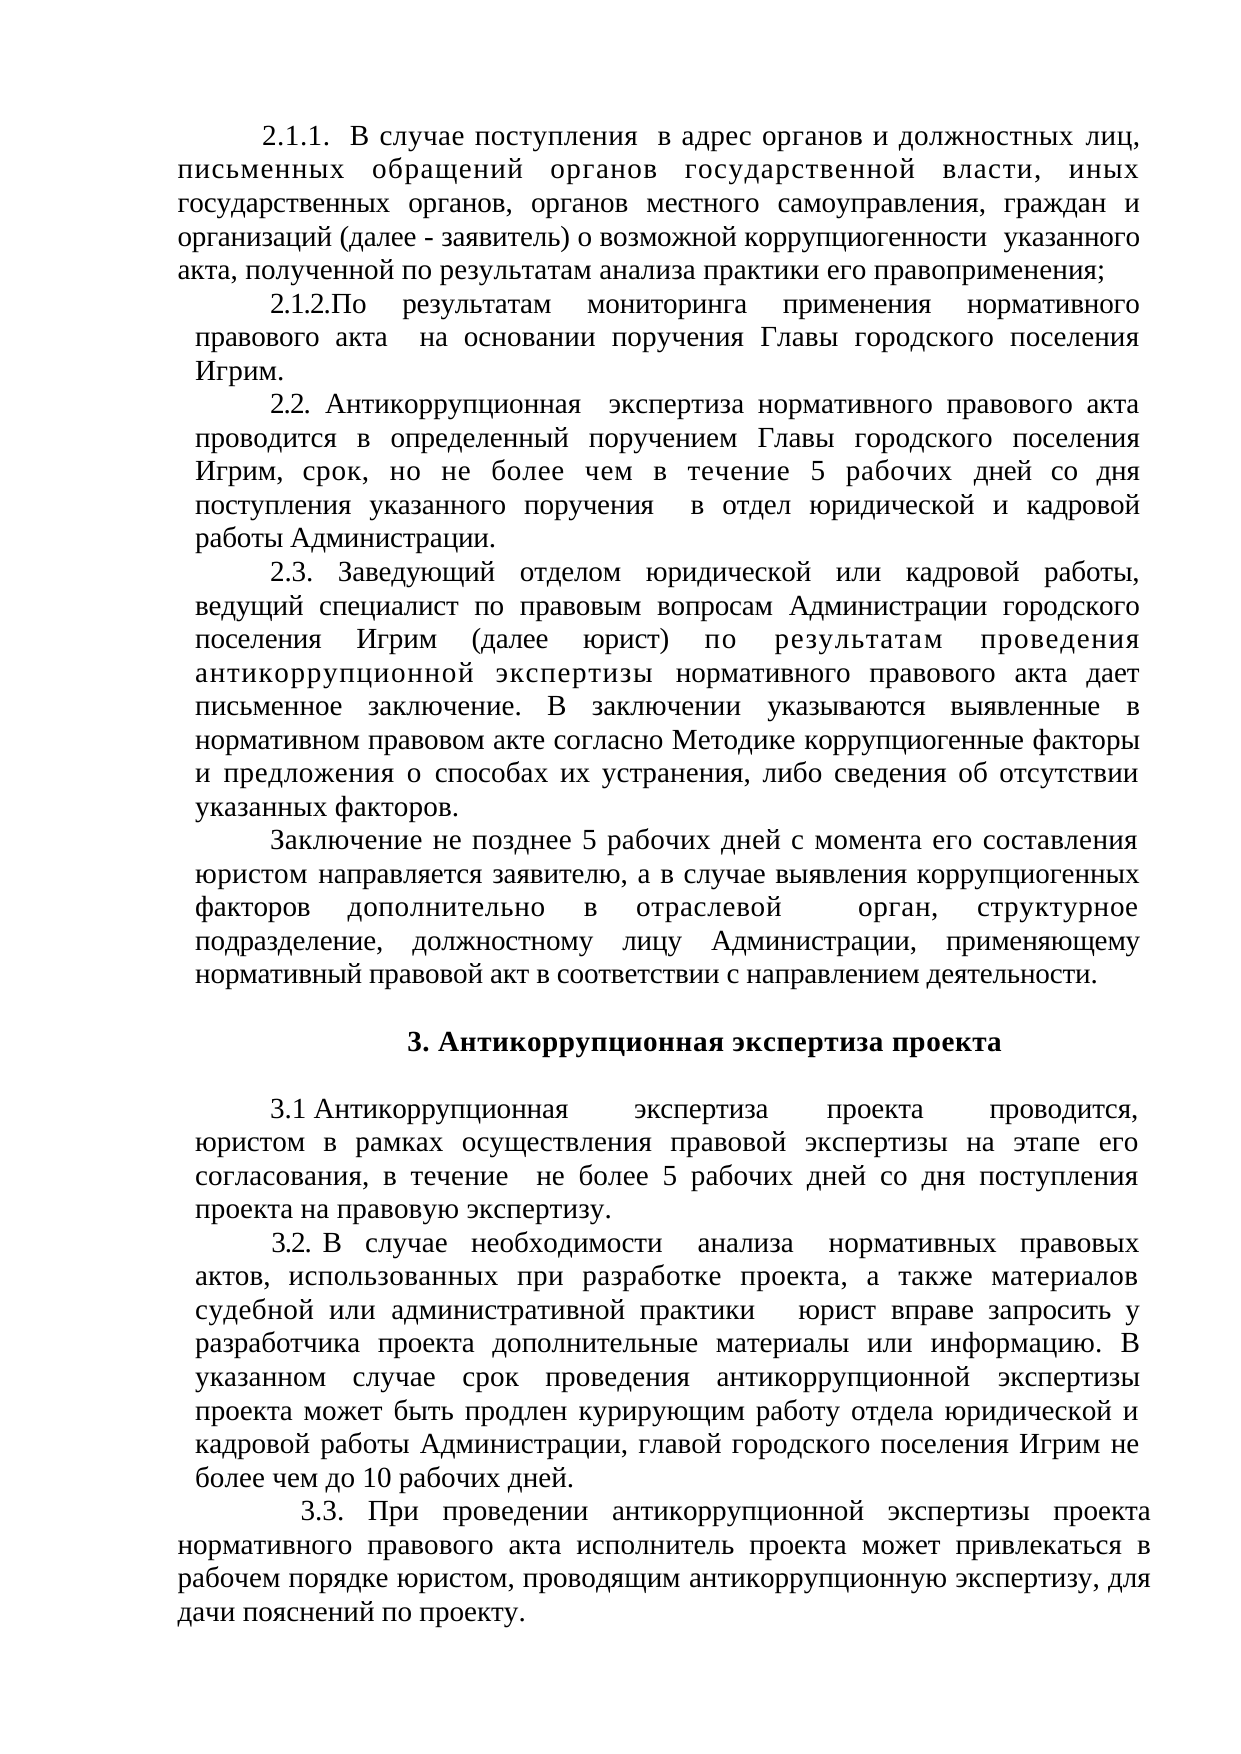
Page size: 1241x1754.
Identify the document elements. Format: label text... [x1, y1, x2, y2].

text 2.1.2.По результатам мониторинга применения нормативного правового акта на основании поручения Главы городского поселения Игрим. [195, 286, 1140, 386]
text 2.2. Антикоррупционная экспертиза нормативного правового акта проводится в определенный поручением Главы городского поселения Игрим, срок, но не более чем в течение 5 рабочих дней со дня поступления указанного поручения в отдел юридической и кадровой работы Администрации. [195, 386, 1140, 554]
text 3.1 Антикоррупционная экспертиза проекта проводится, юристом в рамках осуществления правовой экспертизы на этапе его согласования, в течение не более 5 рабочих дней со дня поступления проекта на правовую экспертизу. [195, 1091, 1140, 1225]
text Заключение не позднее 5 рабочих дней с момента его составления юристом направляется заявителю, а в случае выявления коррупциогенных факторов дополнительно в отраслевой орган, структурное подразделение, должностному лицу Администрации, применяющему нормативный правовой акт в соответствии с направлением деятельности. [195, 822, 1140, 990]
text 3.3. При проведении антикоррупционной экспертизы проекта нормативного правового акта исполнитель проекта может привлекаться в рабочем порядке юристом, проводящим антикоррупционную экспертизу, для дачи пояснений по проекту. [177, 1493, 1152, 1627]
text 2.3. Заведующий отделом юридической или кадровой работы, ведущий специалист по правовым вопросам Администрации городского поселения Игрим (далее юрист) по результатам проведения антикоррупционной экспертизы нормативного правового акта дает письменное заключение. В заключении указываются выявленные в нормативном правовом акте согласно Методике коррупциогенные факторы и предложения о способах их устранения, либо сведения об отсутствии указанных факторов. [195, 554, 1140, 822]
text 3.2. В случае необходимости анализа нормативных правовых актов, использованных при разработке проекта, а также материалов судебной или административной практики юрист вправе запросить у разработчика проекта дополнительные материалы или информацию. В указанном случае срок проведения антикоррупционной экспертизы проекта может быть продлен курирующим работу отдела юридической и кадровой работы Администрации, главой городского поселения Игрим не более чем до 10 рабочих дней. [195, 1225, 1140, 1493]
text 3. Антикоррупционная экспертиза проекта [195, 1024, 1140, 1057]
text 2.1.1. В случае поступления в адрес органов и должностных лиц, письменных обращений органов государственной власти, иных государственных органов, органов местного самоуправления, граждан и организаций (далее - заявитель) о возможной коррупциогенности указанного акта, полученной по результатам анализа практики его правоприменения; [177, 118, 1140, 286]
